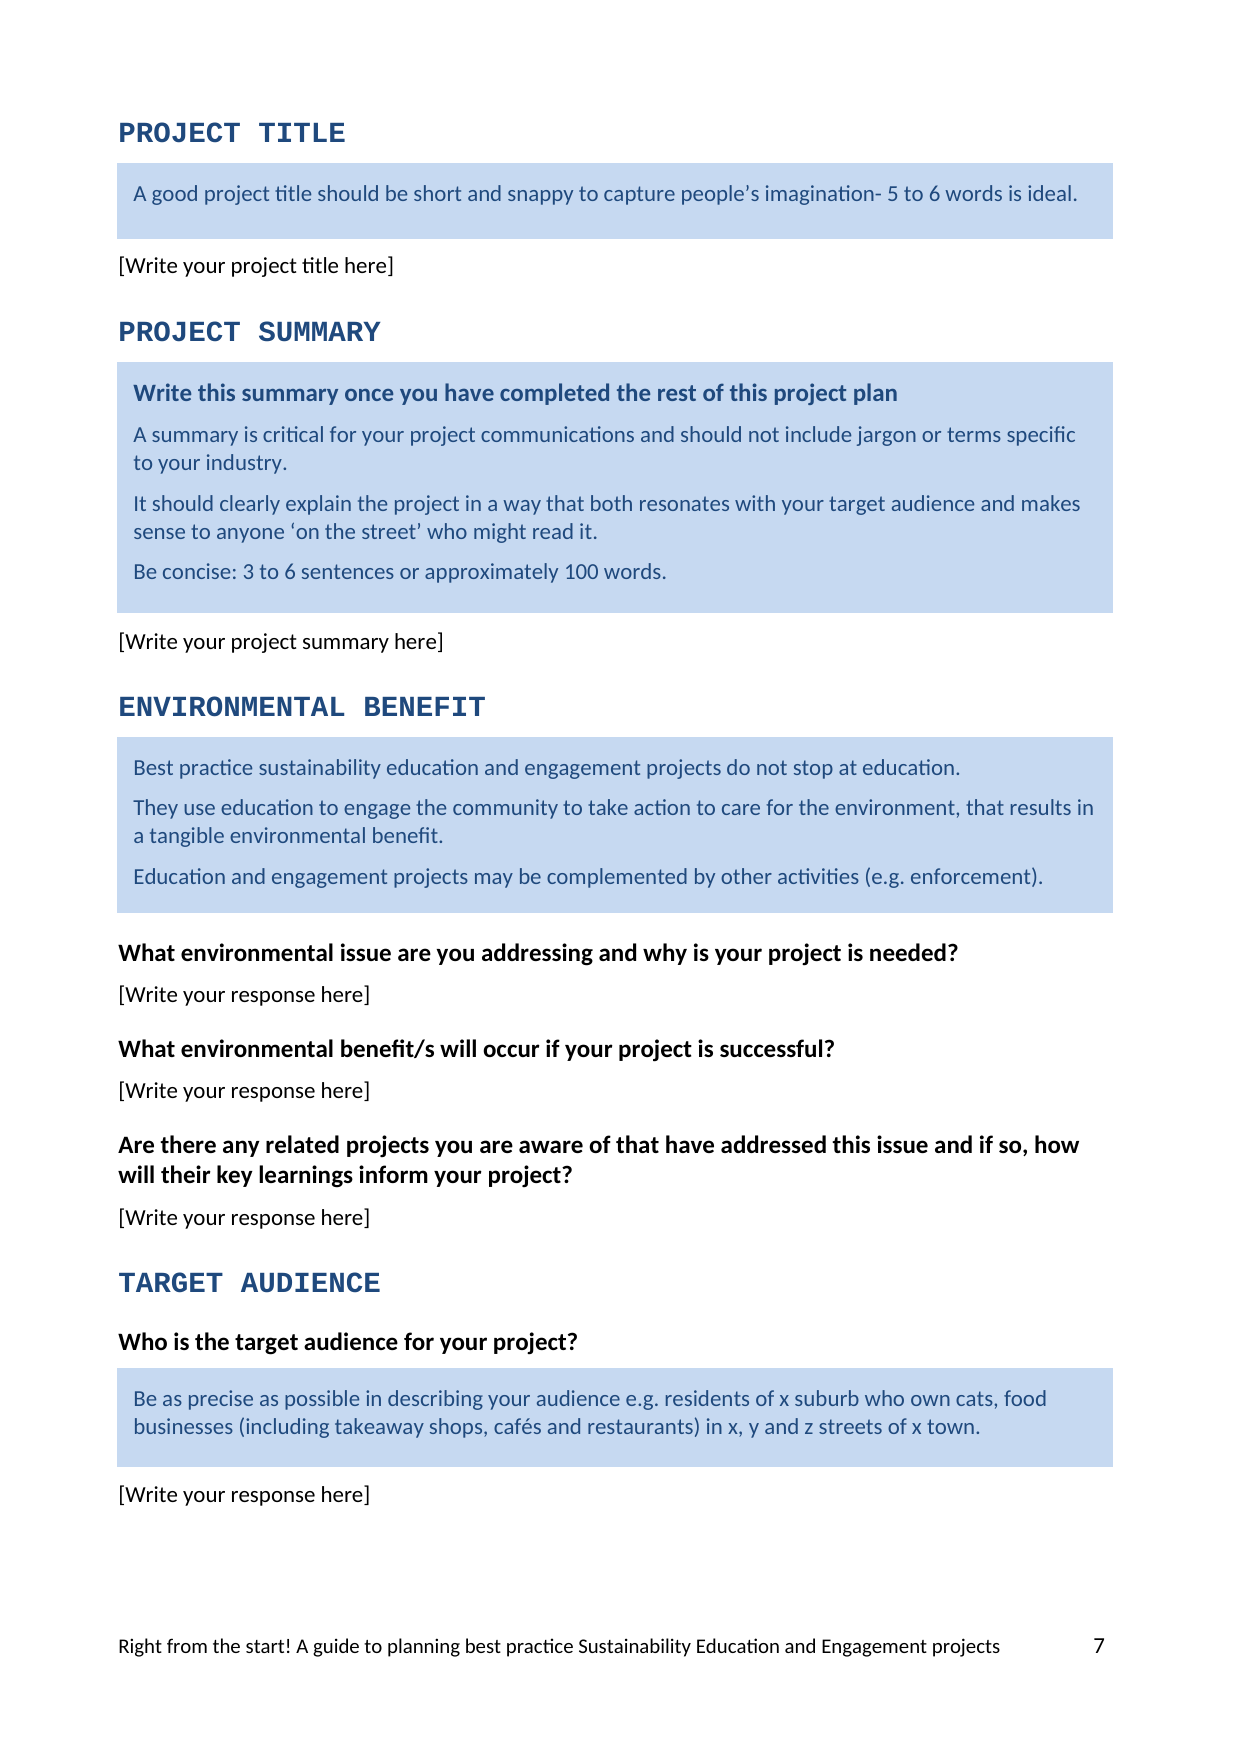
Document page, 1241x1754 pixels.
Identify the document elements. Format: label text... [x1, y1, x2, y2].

text [Write your response here] [118, 1203, 1122, 1231]
text [Write your response here] [118, 980, 1122, 1008]
subtitle Are there any related projects you are aware of that have addressed this issue and if so, how will their key learnings inform your project? [118, 1129, 1122, 1190]
subtitle ENVIRONMENTAL BENEFIT [118, 692, 1122, 726]
subtitle Who is the target audience for your project? [118, 1326, 1122, 1357]
text [Write your response here] [118, 1480, 1122, 1508]
subtitle TARGET AUDIENCE [118, 1268, 1122, 1301]
subtitle What environmental benefit/s will occur if your project is successful? [118, 1033, 1122, 1063]
subtitle What environmental issue are you addressing and why is your project is needed? [118, 937, 1122, 967]
text [Write your project title here] [118, 251, 1122, 279]
text [Write your response here] [118, 1076, 1122, 1104]
subtitle PROJECT SUMMARY [118, 317, 1122, 350]
text PROJECT TITLE [118, 118, 1122, 151]
text [Write your project summary here] [118, 627, 1122, 655]
